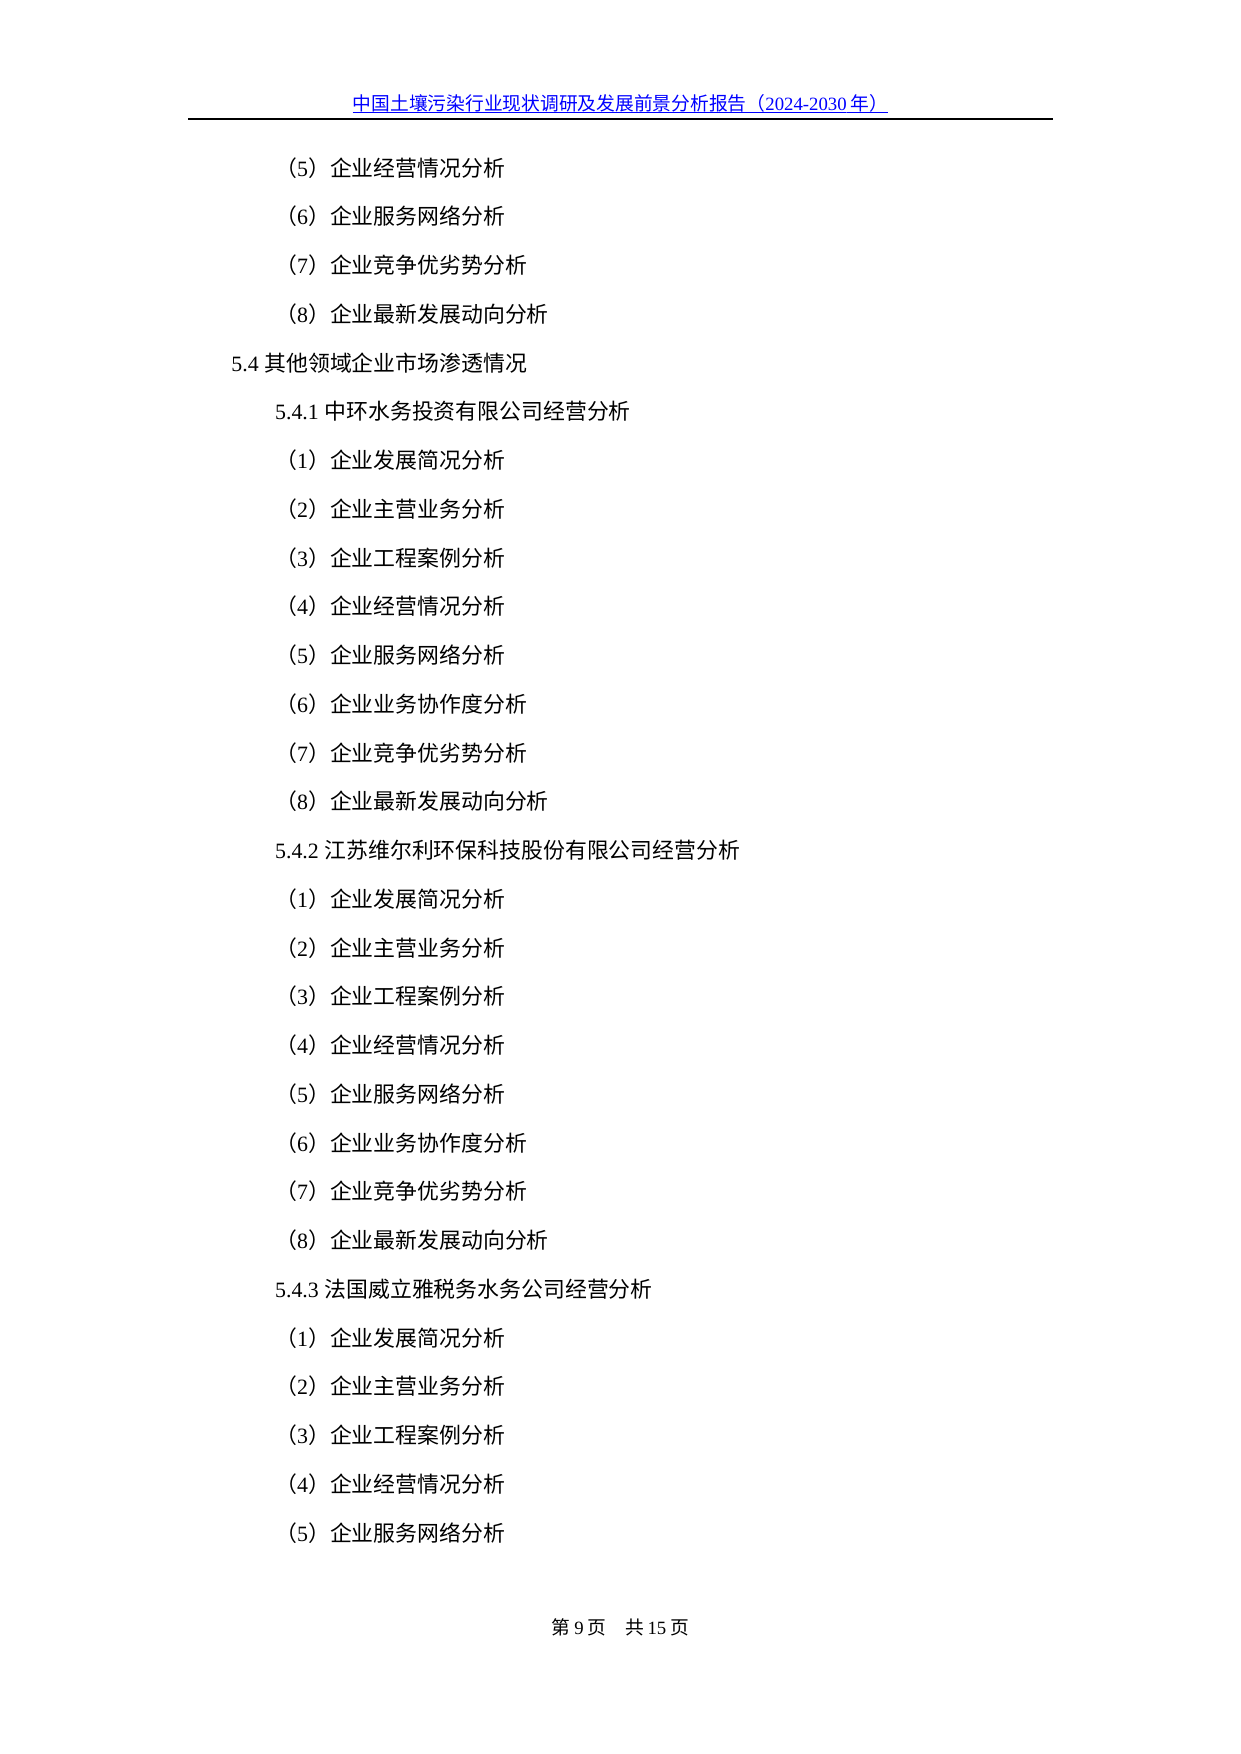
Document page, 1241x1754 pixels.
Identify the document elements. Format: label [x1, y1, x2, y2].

text [187, 150, 1053, 1548]
